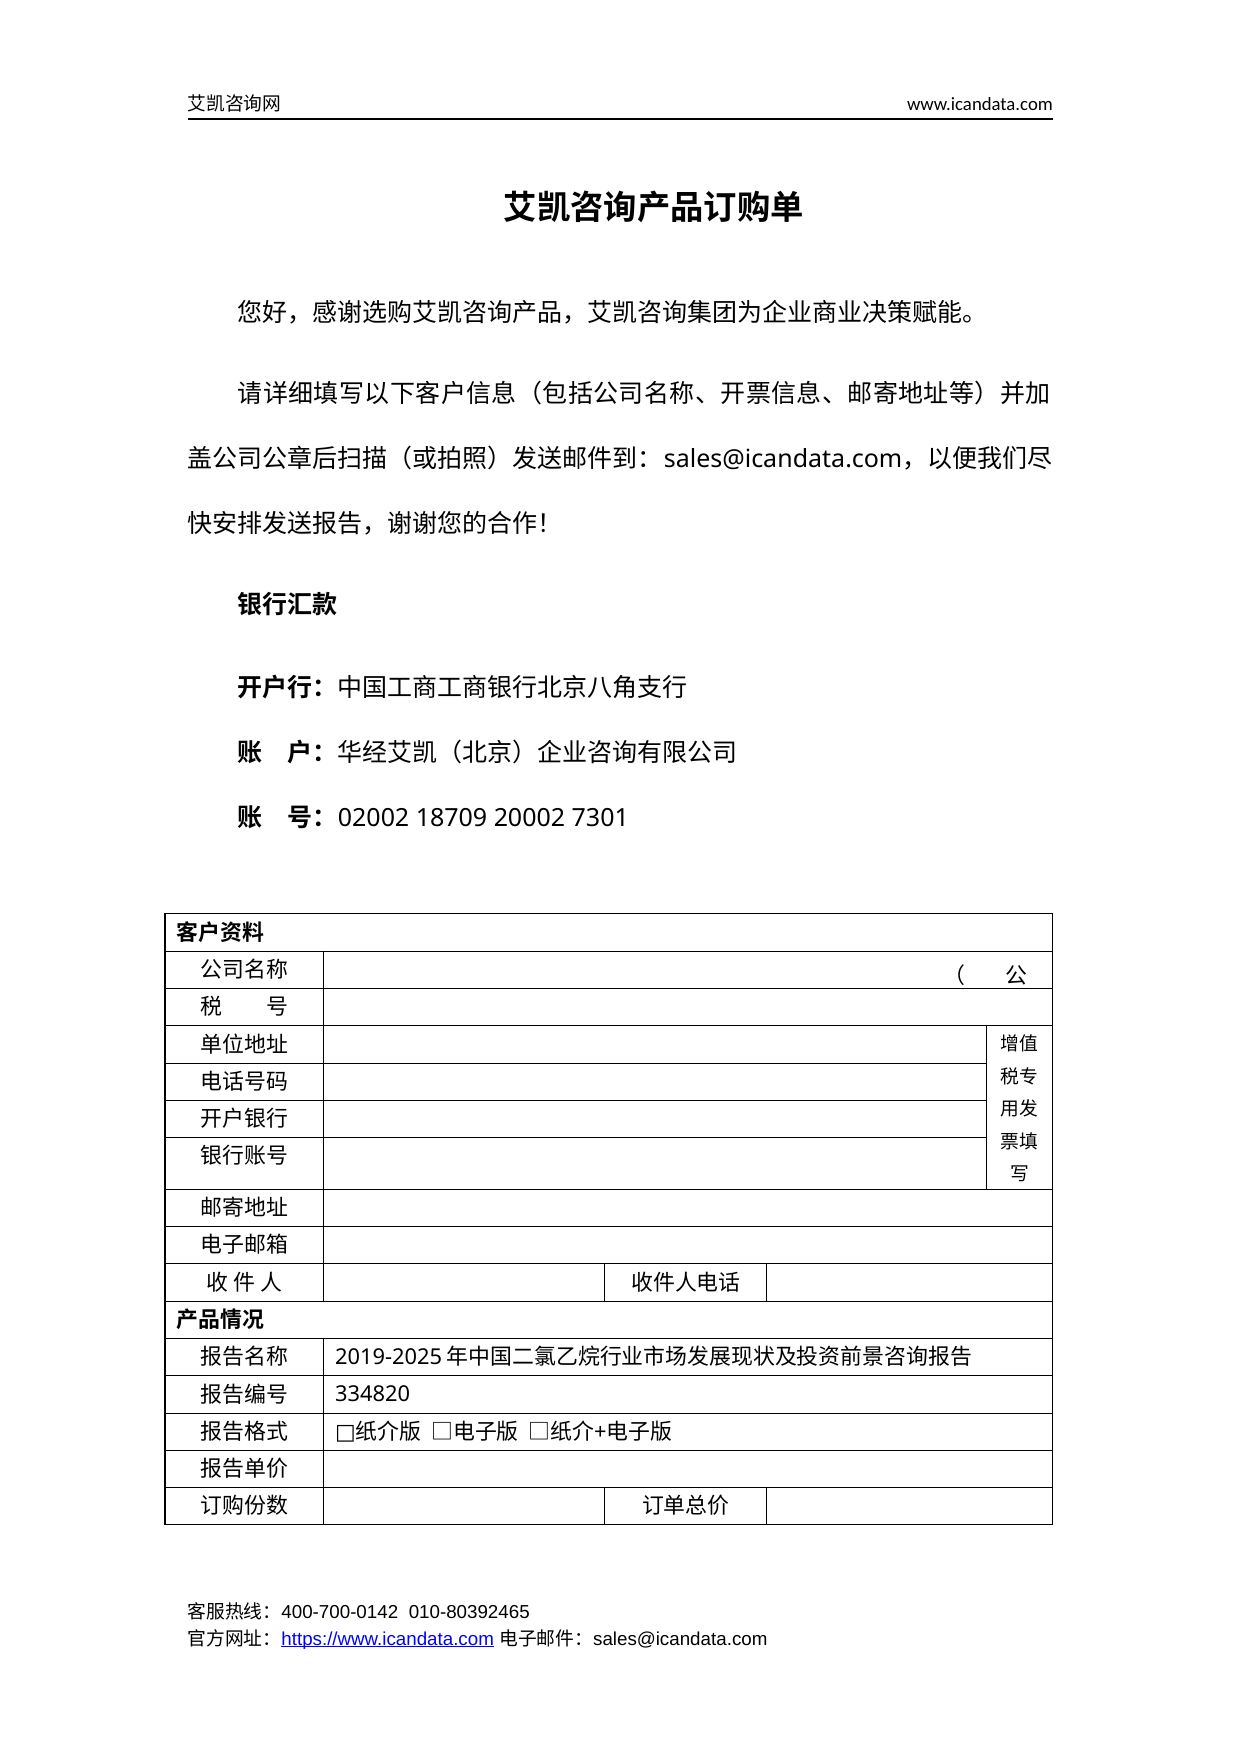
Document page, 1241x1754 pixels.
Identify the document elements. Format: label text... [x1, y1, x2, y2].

table_cell [324, 1064, 986, 1100]
table_cell [324, 952, 1052, 988]
text 银行汇款 [187, 570, 1053, 635]
table_cell [324, 1451, 1052, 1487]
table_cell 电话号码 [166, 1064, 323, 1100]
table_cell [324, 1264, 604, 1301]
table_cell 银行账号 [166, 1138, 323, 1189]
text 您好，感谢选购艾凯咨询产品，艾凯咨询集团为企业商业决策赋能。 [187, 278, 1053, 343]
table_cell 邮寄地址 [166, 1190, 323, 1226]
table_cell 增值税专用发票填写 [987, 1026, 1052, 1189]
table_header 客户资料 [166, 914, 1052, 951]
table_cell [324, 1138, 986, 1189]
table_cell 单位地址 [166, 1026, 323, 1062]
table_cell 报告名称 [166, 1339, 323, 1375]
table_cell [324, 1101, 986, 1137]
table_cell 电子邮箱 [166, 1227, 323, 1263]
table_cell 334820 [324, 1376, 1052, 1412]
text 艾凯咨询产品订购单 [187, 172, 1053, 237]
table_cell 公司名称 [166, 952, 323, 988]
table_cell 报告格式 [166, 1414, 323, 1450]
table_cell 订购份数 [166, 1488, 323, 1524]
table_cell [324, 1190, 1052, 1226]
table_cell [767, 1264, 1052, 1301]
table_cell [324, 1227, 1052, 1263]
table_cell 开户银行 [166, 1101, 323, 1137]
table_cell 订单总价 [605, 1488, 766, 1524]
table_cell 收 件 人 [166, 1264, 323, 1301]
text 账 户：华经艾凯（北京）企业咨询有限公司 [187, 718, 1053, 783]
text 请详细填写以下客户信息（包括公司名称、开票信息、邮寄地址等）并加盖公司公章后扫描（或拍照）发送邮件到：sales@icandata.com，以便我们尽快安排发送报告，谢谢您的合作！ [187, 359, 1053, 554]
table_cell [324, 989, 1052, 1025]
table_cell □纸介版 □电子版 □纸介+电子版 [324, 1414, 1052, 1450]
table_cell 税 号 [166, 989, 323, 1025]
table_cell 报告编号 [166, 1376, 323, 1412]
table_cell 2019-2025年中国二氯乙烷行业市场发展现状及投资前景咨询报告 [324, 1339, 1052, 1375]
table_cell 收件人电话 [605, 1264, 766, 1301]
table_cell 报告单价 [166, 1451, 323, 1487]
table_cell [324, 1026, 986, 1062]
table_cell 产品情况 [166, 1302, 1052, 1338]
table_cell [324, 1488, 604, 1524]
table_cell [767, 1488, 1052, 1524]
text 账 号：02002 18709 20002 7301 [187, 783, 1053, 848]
text 开户行：中国工商工商银行北京八角支行 [187, 653, 1053, 718]
